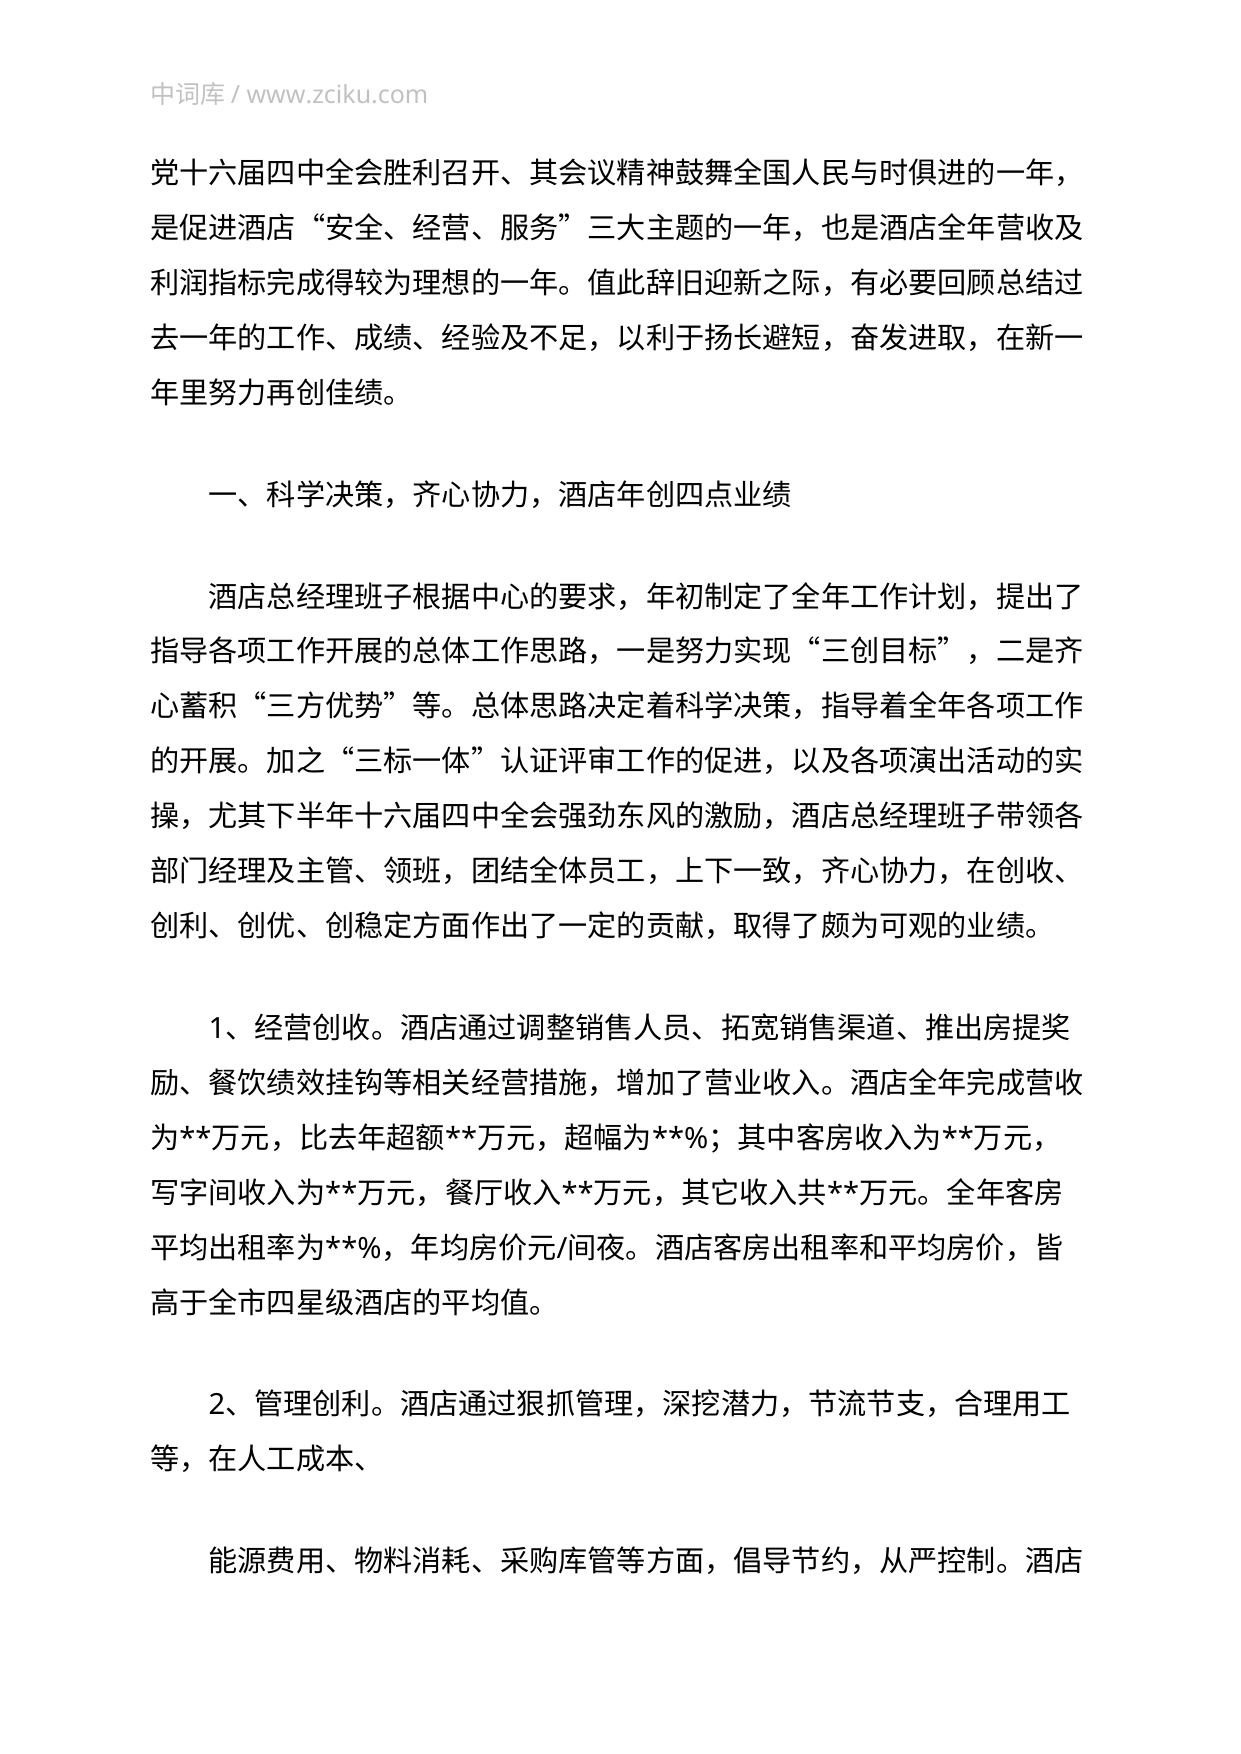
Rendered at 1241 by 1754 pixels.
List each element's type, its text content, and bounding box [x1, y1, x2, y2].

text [150, 150, 1090, 412]
text 一、科学决策，齐心协力，酒店年创四点业绩 [150, 471, 1090, 514]
text 2、管理创利。酒店通过狠抓管理，深挖潜力，节流节支，合理用工等，在人工成本、 [150, 1381, 1090, 1478]
text 酒店总经理班子根据中心的要求，年初制定了全年工作计划，提出了指导各项工作开展的总体工作思路，一是努力实现“三创目标”，二是齐心蓄积“三方优势”等。总体思路决定着科学决策，指导着全年各项工作的开展。加之“三标一体”认证评审工作的促进，以及各项演出活动的实操，尤其下半年十六届四中全会强劲东风的激励，酒店总经理班子带领各部门经理及主管、领班，团结全体员工，上下一致，齐心协力，在创收、创利、创优、创稳定方面作出了一定的贡献，取得了颇为可观的业绩。 [150, 573, 1090, 945]
text 1、经营创收。酒店通过调整销售人员、拓宽销售渠道、推出房提奖励、餐饮绩效挂钩等相关经营措施，增加了营业收入。酒店全年完成营收为**万元，比去年超额**万元，超幅为**%；其中客房收入为**万元，写字间收入为**万元，餐厅收入**万元，其它收入共**万元。全年客房平均出租率为**%，年均房价元/间夜。酒店客房出租率和平均房价，皆高于全市四星级酒店的平均值。 [150, 1004, 1090, 1321]
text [150, 1538, 1090, 1580]
